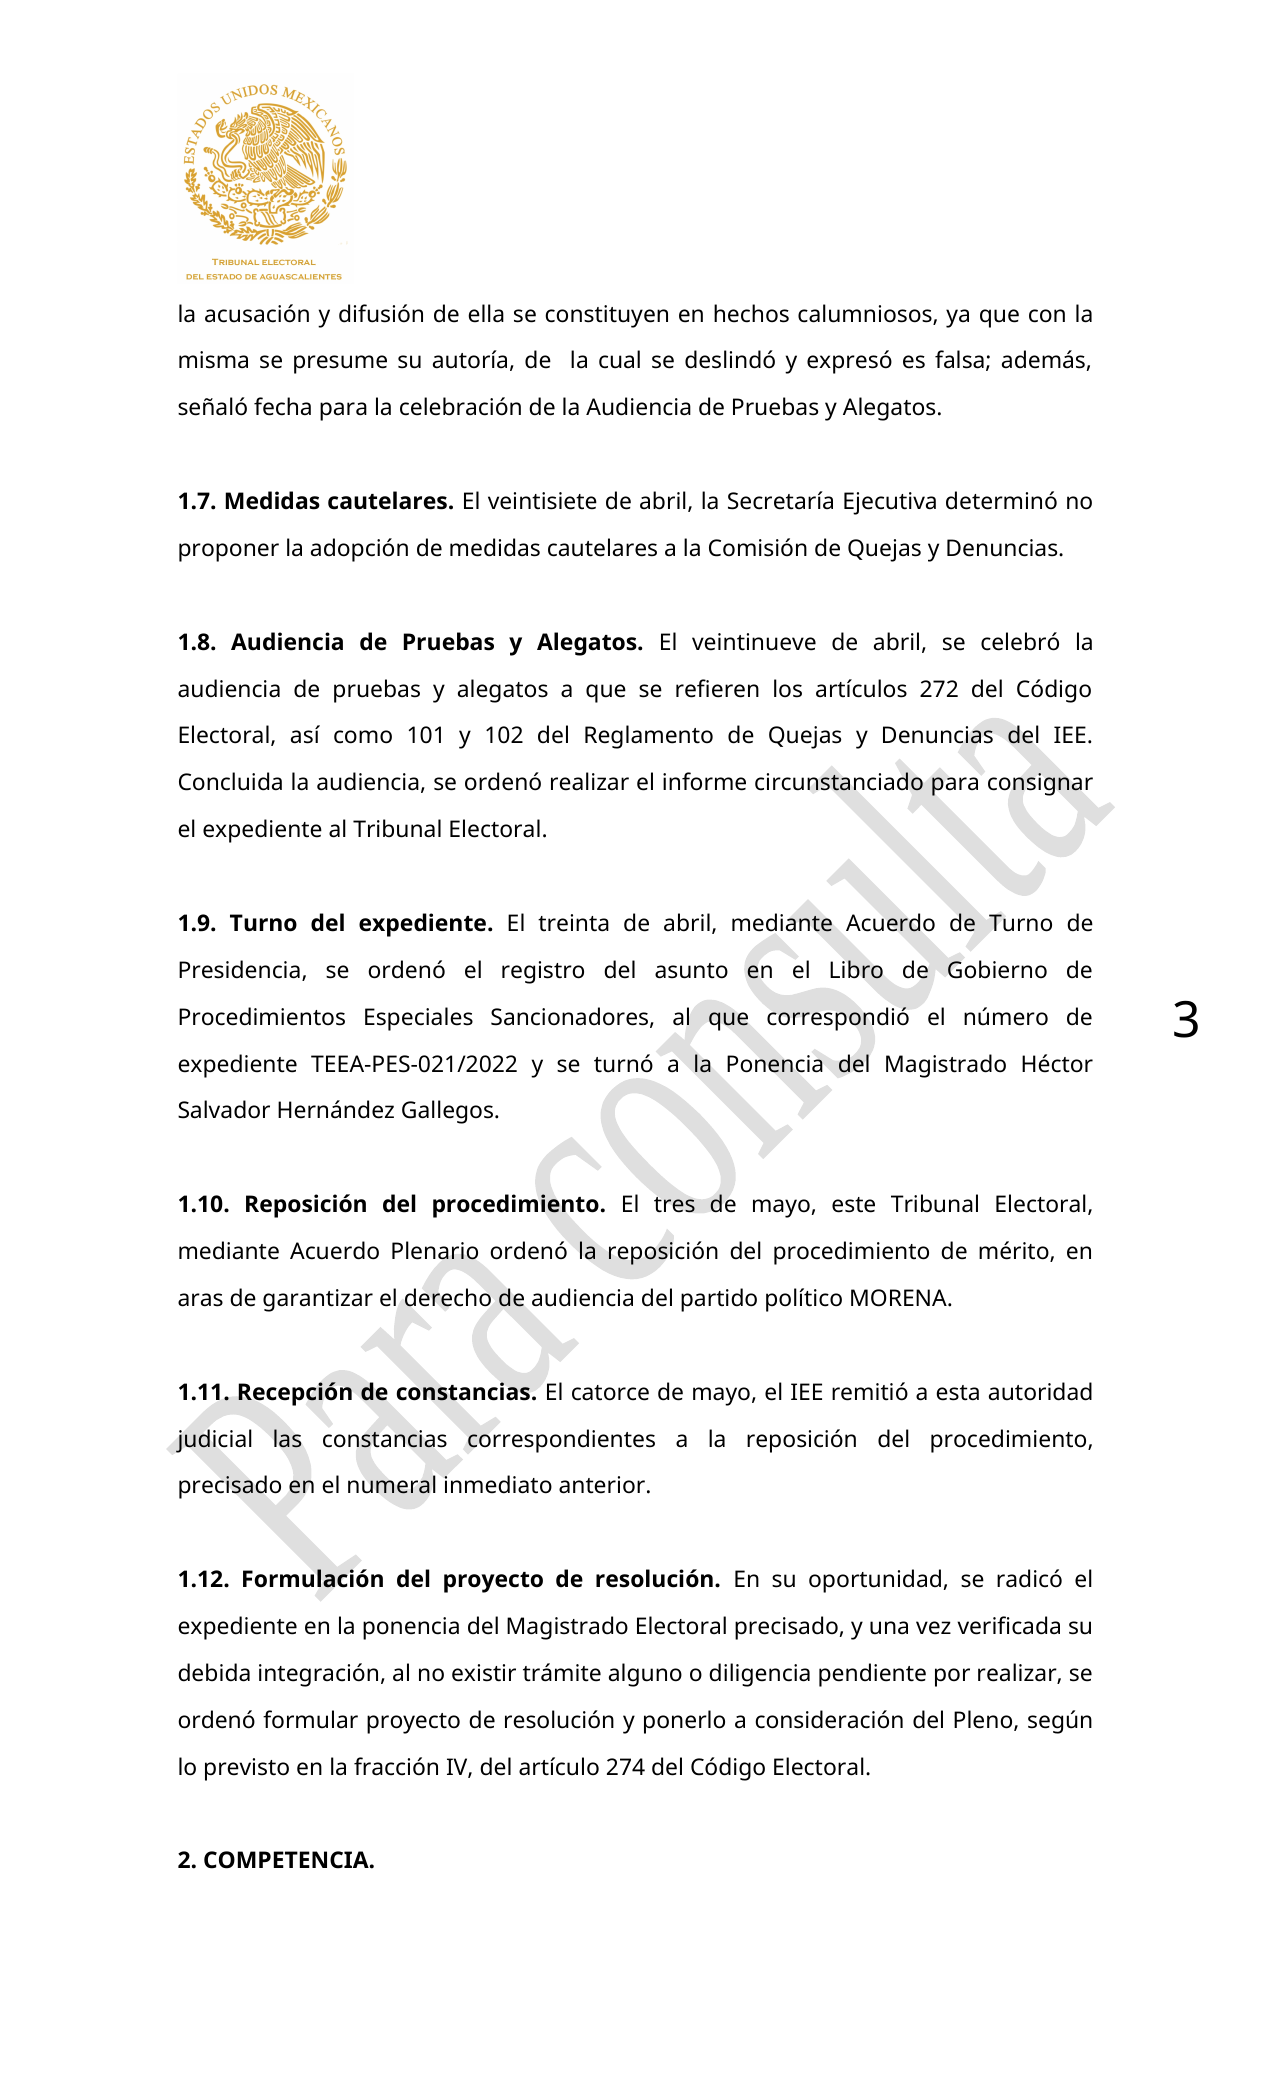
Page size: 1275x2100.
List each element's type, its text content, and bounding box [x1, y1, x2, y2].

text 1.10. Reposición del procedimiento. El tres de mayo, este Tribunal Electoral, mediante Acuerdo Plenario ordenó la reposición del procedimiento de mérito, en aras de garantizar el derecho de audiencia del partido político MORENA. [177, 1188, 1094, 1313]
text 1.12. Formulación del proyecto de resolución. En su oportunidad, se radicó el expediente en la ponencia del Magistrado Electoral precisado, y una vez verificada su debida integración, al no existir trámite alguno o diligencia pendiente por realizar, se ordenó formular proyecto de resolución y ponerlo a consideración del Pleno, según lo previsto en la fracción IV, del artículo 274 del Código Electoral. [177, 1563, 1094, 1782]
text 2. COMPETENCIA. [177, 1844, 1094, 1876]
picture [177, 73, 354, 284]
text 1.11. Recepción de constancias. El catorce de mayo, el IEE remitió a esta autoridad judicial las constancias correspondientes a la reposición del procedimiento, precisado en el numeral inmediato anterior. [177, 1376, 1094, 1501]
text 1.9. Turno del expediente. El treinta de abril, mediante Acuerdo de Turno de Presidencia, se ordenó el registro del asunto en el Libro de Gobierno de Procedimientos Especiales Sancionadores, al que correspondió el número de expediente TEEA-PES-021/2022 y se turnó a la Ponencia del Magistrado Héctor Salvador Hernández Gallegos. [177, 907, 1094, 1126]
text 1.8. Audiencia de Pruebas y Alegatos. El veintinueve de abril, se celebró la audiencia de pruebas y alegatos a que se refieren los artículos 272 del Código Electoral, así como 101 y 102 del Reglamento de Quejas y Denuncias del IEE. Concluida la audiencia, se ordenó realizar el informe circunstanciado para consignar el expediente al Tribunal Electoral. [177, 626, 1094, 844]
text 1.7. Medidas cautelares. El veintisiete de abril, la Secretaría Ejecutiva determinó no proponer la adopción de medidas cautelares a la Comisión de Quejas y Denuncias. [177, 485, 1094, 563]
